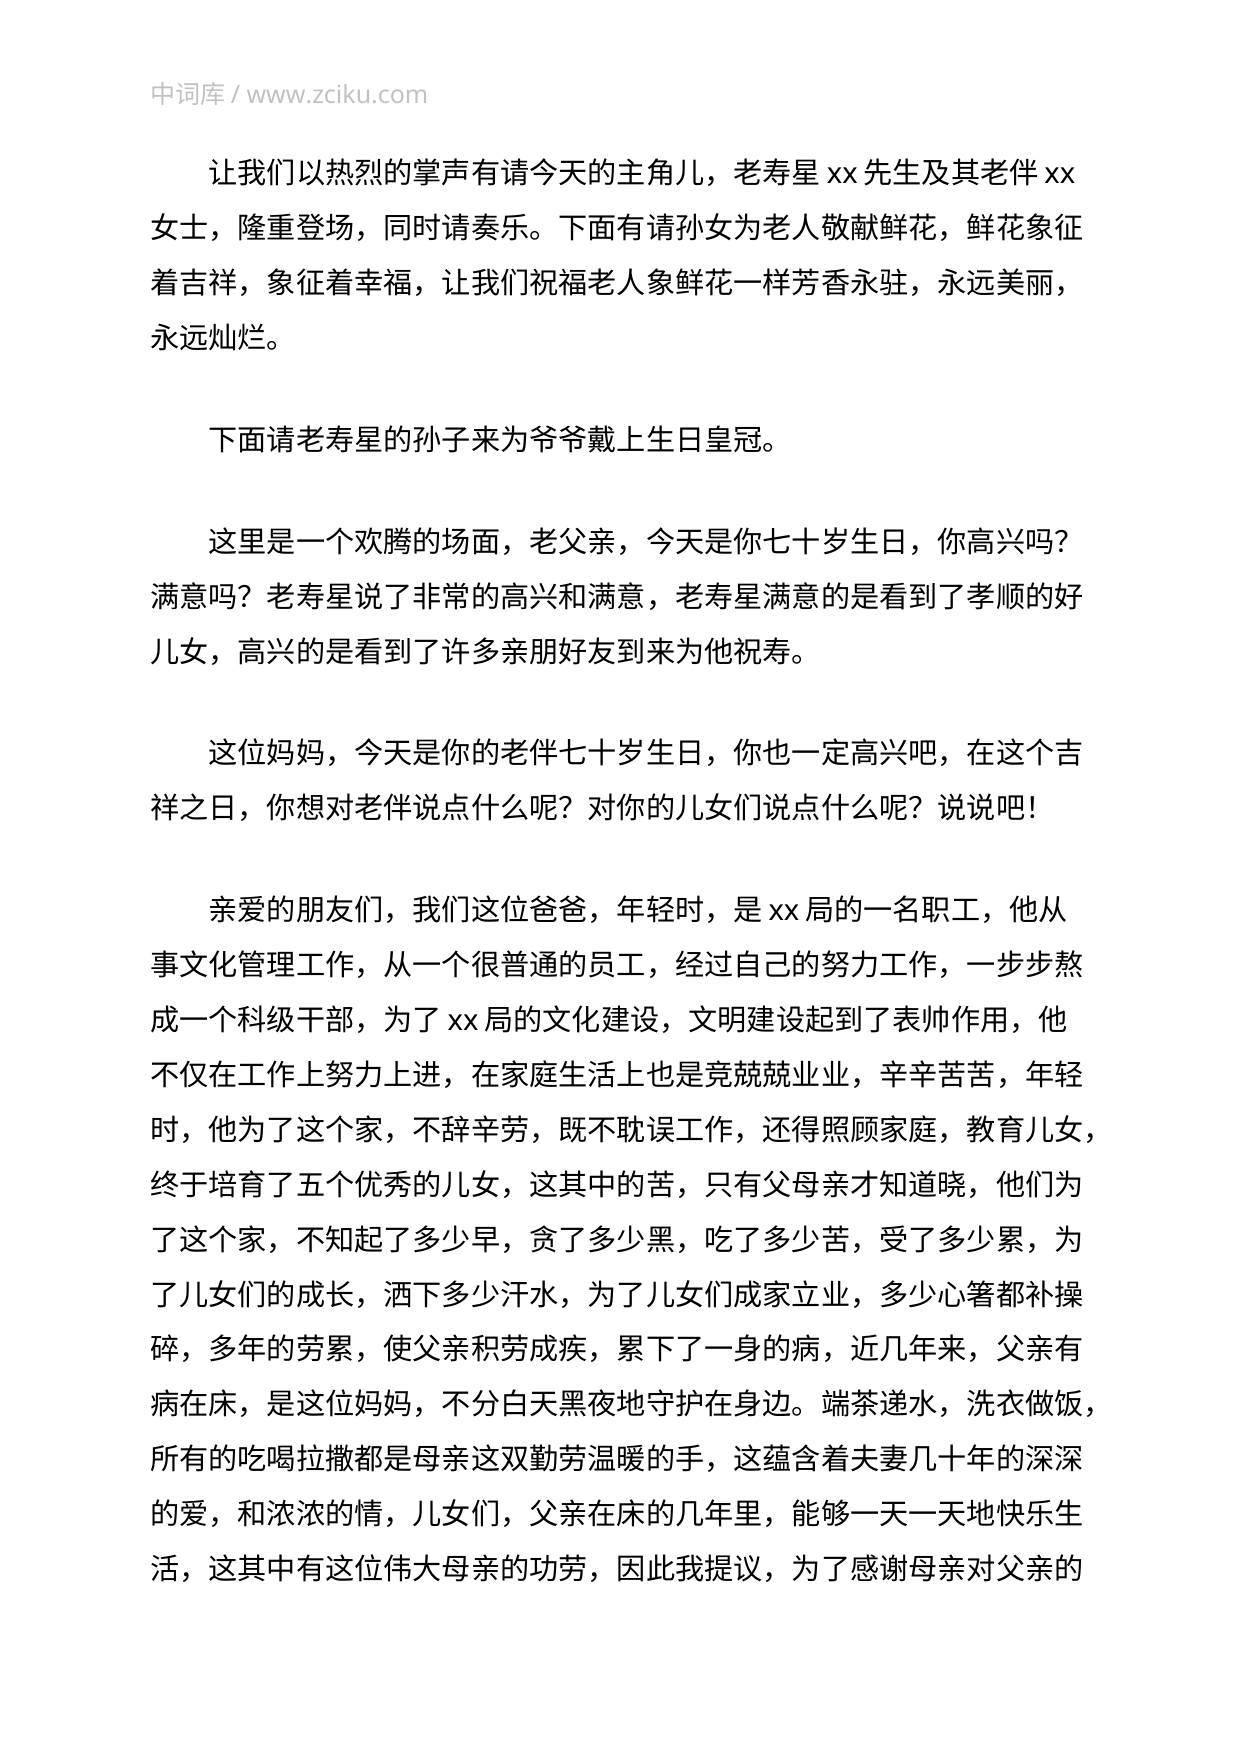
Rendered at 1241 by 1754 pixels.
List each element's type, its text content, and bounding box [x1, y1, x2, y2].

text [150, 887, 1090, 1588]
text 这里是一个欢腾的场面，老父亲，今天是你七十岁生日，你高兴吗？满意吗？老寿星说了非常的高兴和满意，老寿星满意的是看到了孝顺的好儿女，高兴的是看到了许多亲朋好友到来为他祝寿。 [150, 518, 1090, 670]
text 下面请老寿星的孙子来为爷爷戴上生日皇冠。 [150, 417, 1090, 459]
text 这位妈妈，今天是你的老伴七十岁生日，你也一定高兴吧，在这个吉祥之日，你想对老伴说点什么呢？对你的儿女们说点什么呢？说说吧！ [150, 730, 1090, 827]
text 让我们以热烈的掌声有请今天的主角儿，老寿星xx先生及其老伴xx女士，隆重登场，同时请奏乐。下面有请孙女为老人敬献鲜花，鲜花象征着吉祥，象征着幸福，让我们祝福老人象鲜花一样芳香永驻，永远美丽，永远灿烂。 [150, 150, 1090, 357]
